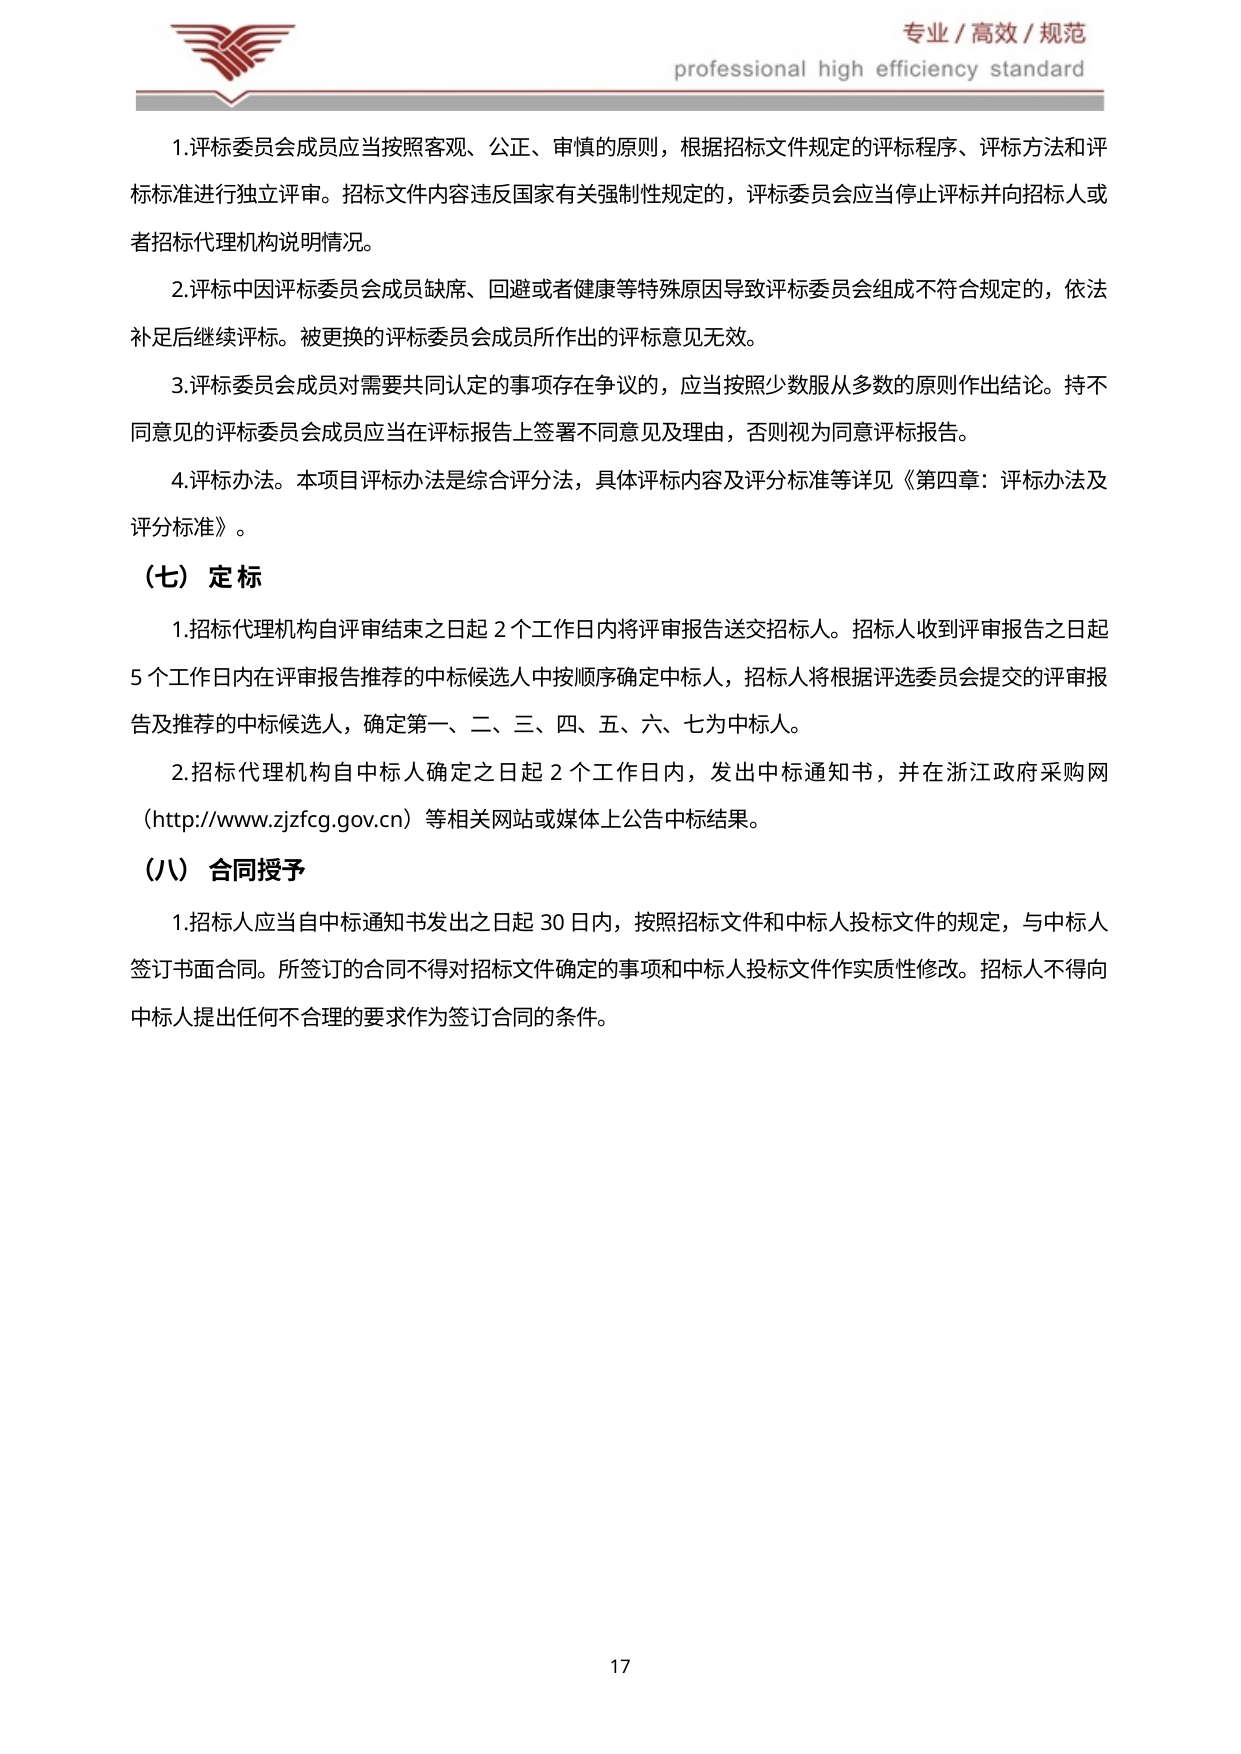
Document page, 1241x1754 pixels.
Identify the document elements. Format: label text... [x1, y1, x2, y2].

text 4.评标办法。本项目评标办法是综合评分法，具体评标内容及评分标准等详见《第四章：评标办法及评分标准》。 [130, 463, 1110, 542]
text 2.评标中因评标委员会成员缺席、回避或者健康等特殊原因导致评标委员会组成不符合规定的，依法补足后继续评标。被更换的评标委员会成员所作出的评标意见无效。 [130, 272, 1110, 352]
text （七） 定 标 [130, 558, 1110, 594]
text 2.招标代理机构自中标人确定之日起2个工作日内，发出中标通知书，并在浙江政府采购网（http://www.zjzfcg.gov.cn）等相关网站或媒体上公告中标结果。 [130, 755, 1110, 834]
text （八） 合同授予 [130, 850, 1110, 886]
picture [135, 0, 1105, 111]
text 1.评标委员会成员应当按照客观、公正、审慎的原则，根据招标文件规定的评标程序、评标方法和评标标准进行独立评审。招标文件内容违反国家有关强制性规定的，评标委员会应当停止评标并向招标人或者招标代理机构说明情况。 [130, 130, 1110, 257]
text 1.招标人应当自中标通知书发出之日起30日内，按照招标文件和中标人投标文件的规定，与中标人签订书面合同。所签订的合同不得对招标文件确定的事项和中标人投标文件作实质性修改。招标人不得向中标人提出任何不合理的要求作为签订合同的条件。 [130, 904, 1110, 1031]
text 1.招标代理机构自评审结束之日起2个工作日内将评审报告送交招标人。招标人收到评审报告之日起5个工作日内在评审报告推荐的中标候选人中按顺序确定中标人，招标人将根据评选委员会提交的评审报告及推荐的中标候选人，确定第一、二、三、四、五、六、七为中标人。 [130, 612, 1110, 739]
text 3.评标委员会成员对需要共同认定的事项存在争议的，应当按照少数服从多数的原则作出结论。持不同意见的评标委员会成员应当在评标报告上签署不同意见及理由，否则视为同意评标报告。 [130, 368, 1110, 447]
